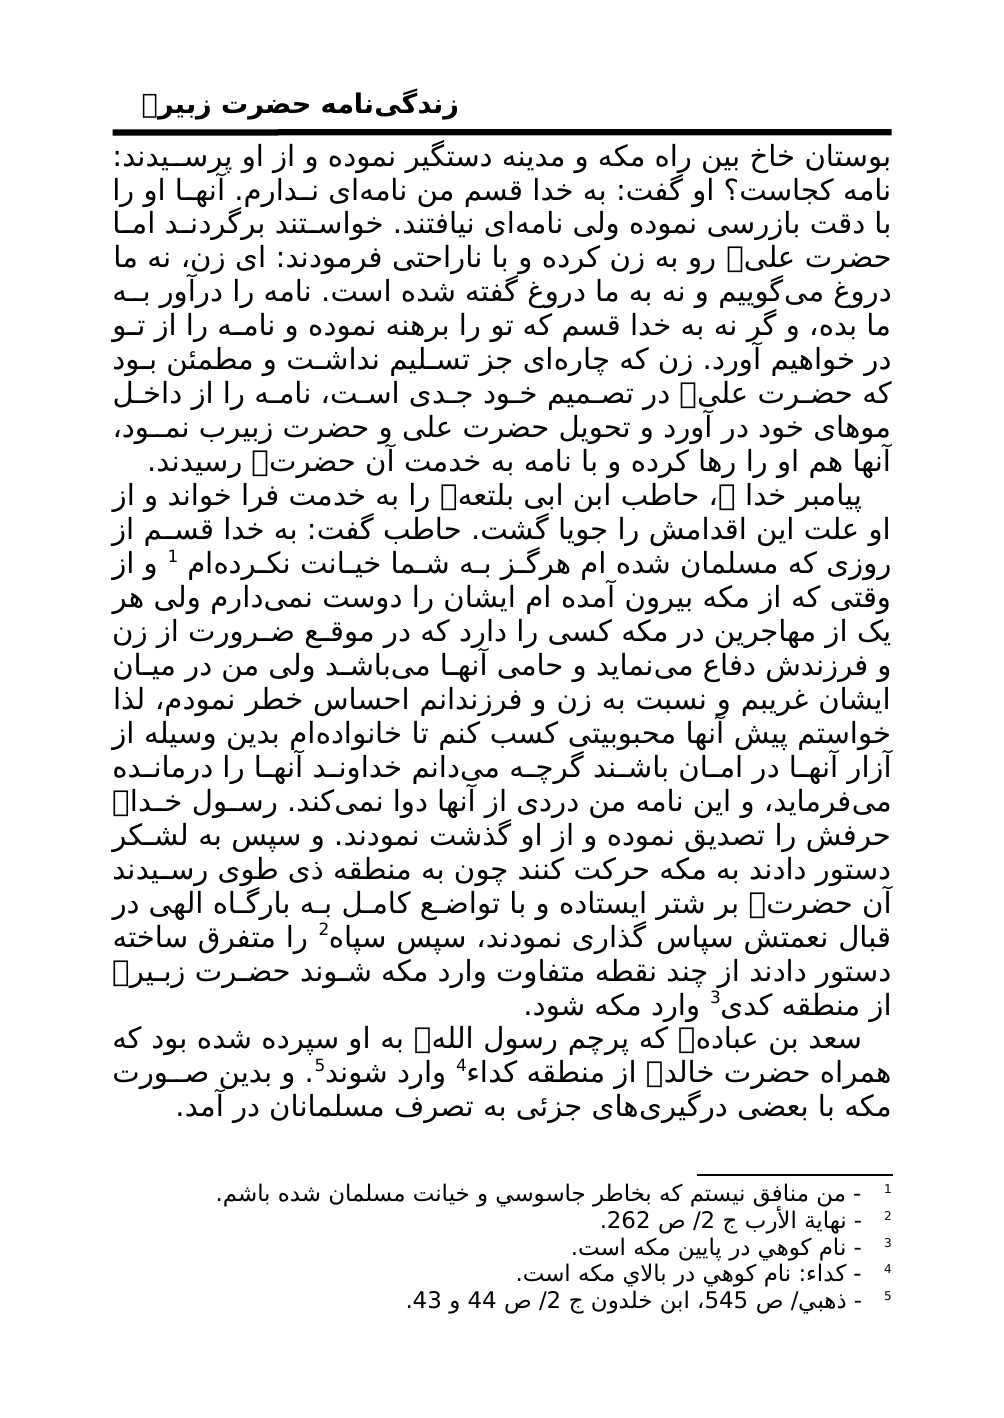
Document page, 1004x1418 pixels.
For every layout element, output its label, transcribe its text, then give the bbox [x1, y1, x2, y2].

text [112, 139, 892, 478]
text سعد بن عباده که پرچم رسول الله به او سپرده شده بود که همراه حضرت خالد از منطقه کداء وارد شوند. و بدین صورت مکه با بعضی درگیری‌های جزئی به تصرف مسلمانان در آمد. [112, 1022, 892, 1124]
text پیامبر خدا ، حاطب ابن ابی بلتعه را به خدمت فرا خواند و از او علت این اقدامش را جویا گشت. حاطب گفت: به خدا قسم از روزی که مسلمان شده ام هرگز به شما خیانت نکرده‌ام و از وقتی که از مکه بیرون آمده ام ایشان را دوست نمی‌دارم ولی هر یک از مهاجرین در مکه کسی را دارد که در موقع ضرورت از زن و فرزندش دفاع می‌نماید و حامی آنها می‌باشد ولی من در میان ایشان غریبم و نسبت به زن و فرزندانم احساس خطر نمودم، لذا خواستم پیش آنها محبوبیتی کسب کنم تا خانواده‌ام بدین وسیله از آزار آنها در امان باشند گرچه می‌دانم خداوند آنها را درمانده می‌فرماید، و این نامه من دردی از آنها دوا نمی‌کند. رسول خدا حرفش را تصدیق نموده و از او گذشت نمودند. و سپس به لشکر دستور دادند به مکه حرکت کنند چون به منطقه ذی طوی رسیدند آن حضرت بر شتر ایستاده و با تواضع کامل به بارگاه الهی در قبال نعمتش سپاس گذاری نمودند، سپس سپاه را متفرق ساخته دستور دادند از چند نقطه متفاوت وارد مکه شوند حضرت زبیر از منطقه کدی وارد مکه شود. [112, 478, 892, 1022]
